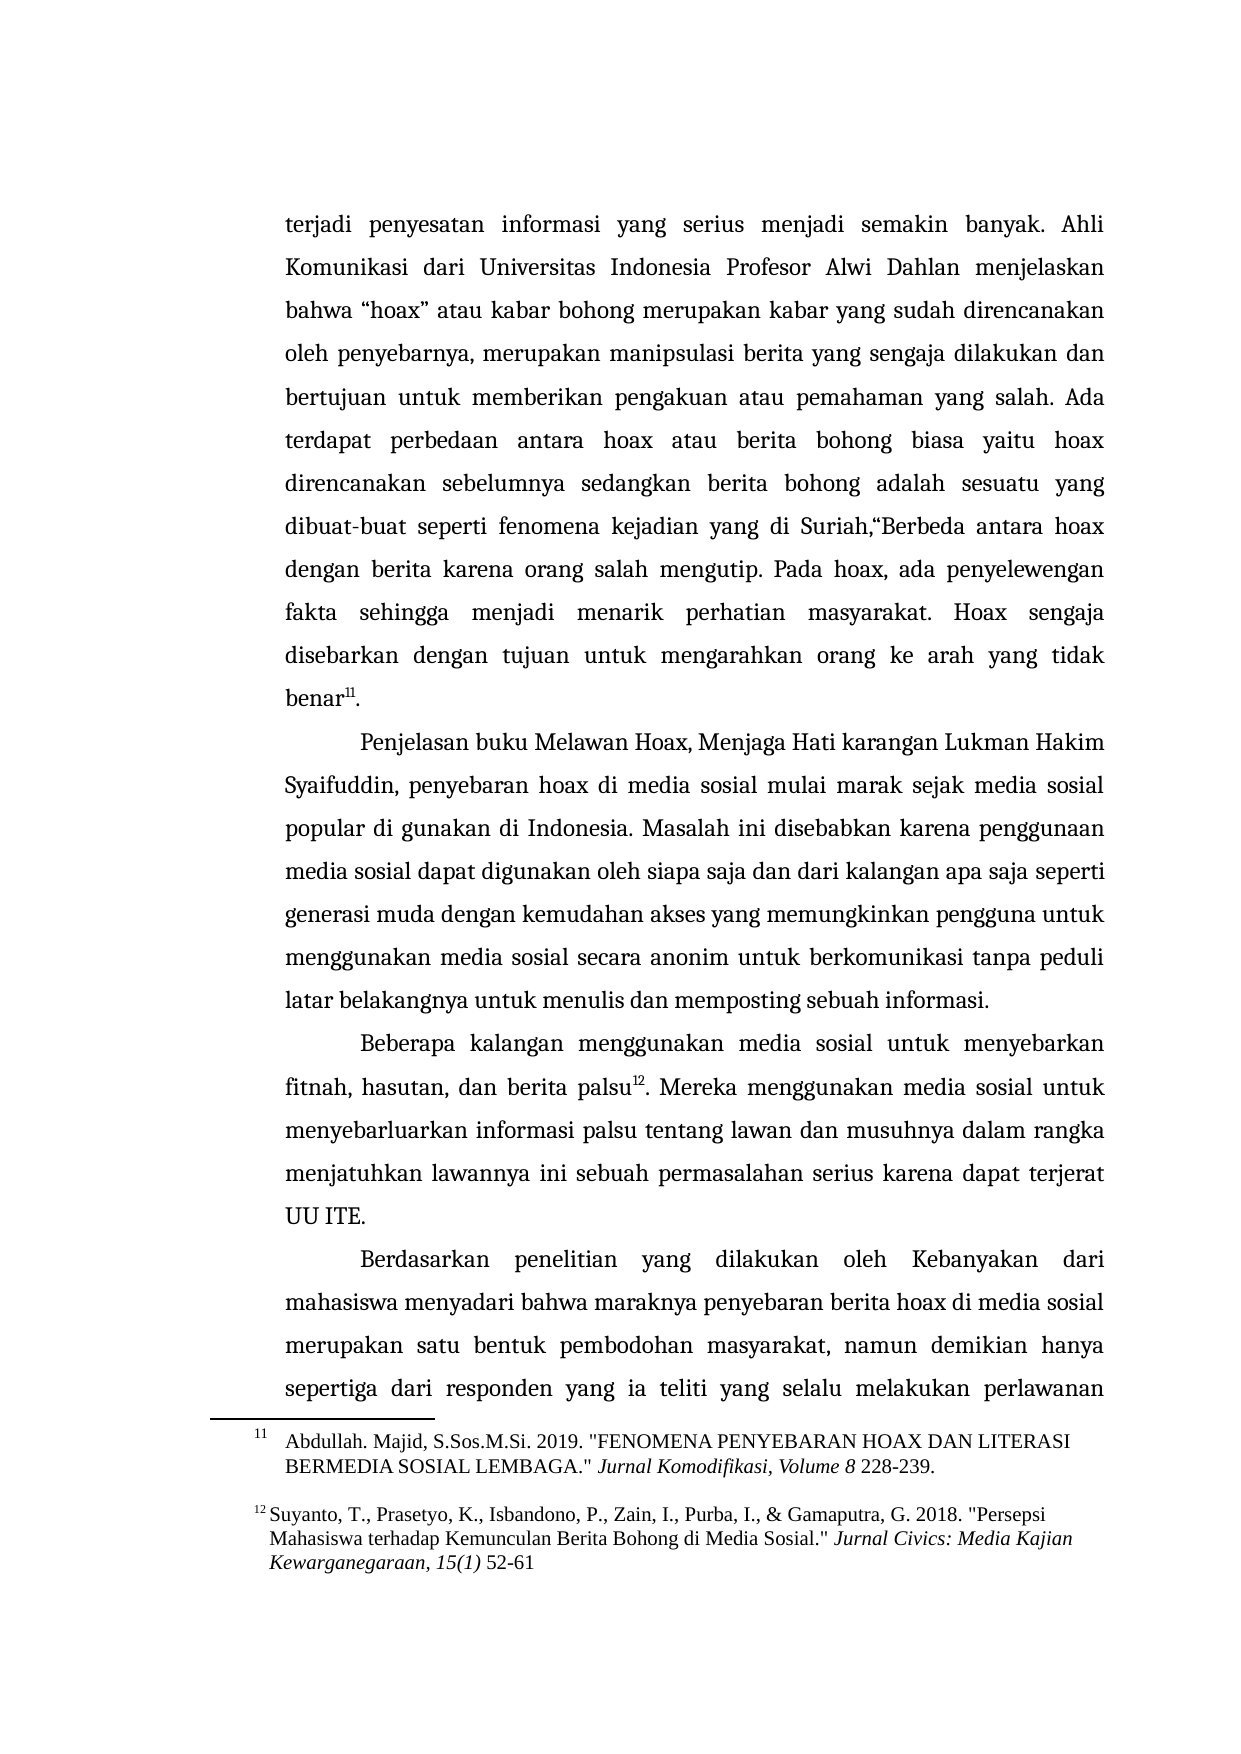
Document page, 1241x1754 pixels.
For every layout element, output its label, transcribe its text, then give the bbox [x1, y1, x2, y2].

text Penjelasan buku Melawan Hoax, Menjaga Hati karangan Lukman Hakim Syaifuddin, penyebaran hoax di media sosial mulai marak sejak media sosial popular di gunakan di Indonesia. Masalah ini disebabkan karena penggunaan media sosial dapat digunakan oleh siapa saja dan dari kalangan apa saja seperti generasi muda dengan kemudahan akses yang memungkinkan pengguna untuk menggunakan media sosial secara anonim untuk berkomunikasi tanpa peduli latar belakangnya untuk menulis dan memposting sebuah informasi. [285, 727, 1105, 1015]
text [285, 1245, 1105, 1403]
text Perkembangan ilmu teknologi yang semakin canggih ikut mempengaruhi proses penyebaran hoax serta memberikan kemungkinan terjadi penyesatan informasi yang serius menjadi semakin banyak. Ahli Komunikasi dari Universitas Indonesia Profesor Alwi Dahlan menjelaskan bahwa “hoax” atau kabar bohong merupakan kabar yang sudah direncanakan oleh penyebarnya, merupakan manipsulasi berita yang sengaja dilakukan dan bertujuan untuk memberikan pengakuan atau pemahaman yang salah. Ada terdapat perbedaan antara hoax atau berita bohong biasa yaitu hoax direncanakan sebelumnya sedangkan berita bohong adalah sesuatu yang dibuat-buat seperti fenomena kejadian yang di Suriah,“Berbeda antara hoax dengan berita karena orang salah mengutip. Pada hoax, ada penyelewengan fakta sehingga menjadi menarik perhatian masyarakat. Hoax sengaja disebarkan dengan tujuan untuk mengarahkan orang ke arah yang tidak benar. [285, 210, 1105, 713]
text Beberapa kalangan menggunakan media sosial untuk menyebarkan fitnah, hasutan, dan berita palsu. Mereka menggunakan media sosial untuk menyebarluarkan informasi palsu tentang lawan dan musuhnya dalam rangka menjatuhkan lawannya ini sebuah permasalahan serius karena dapat terjerat UU ITE. [285, 1029, 1105, 1231]
